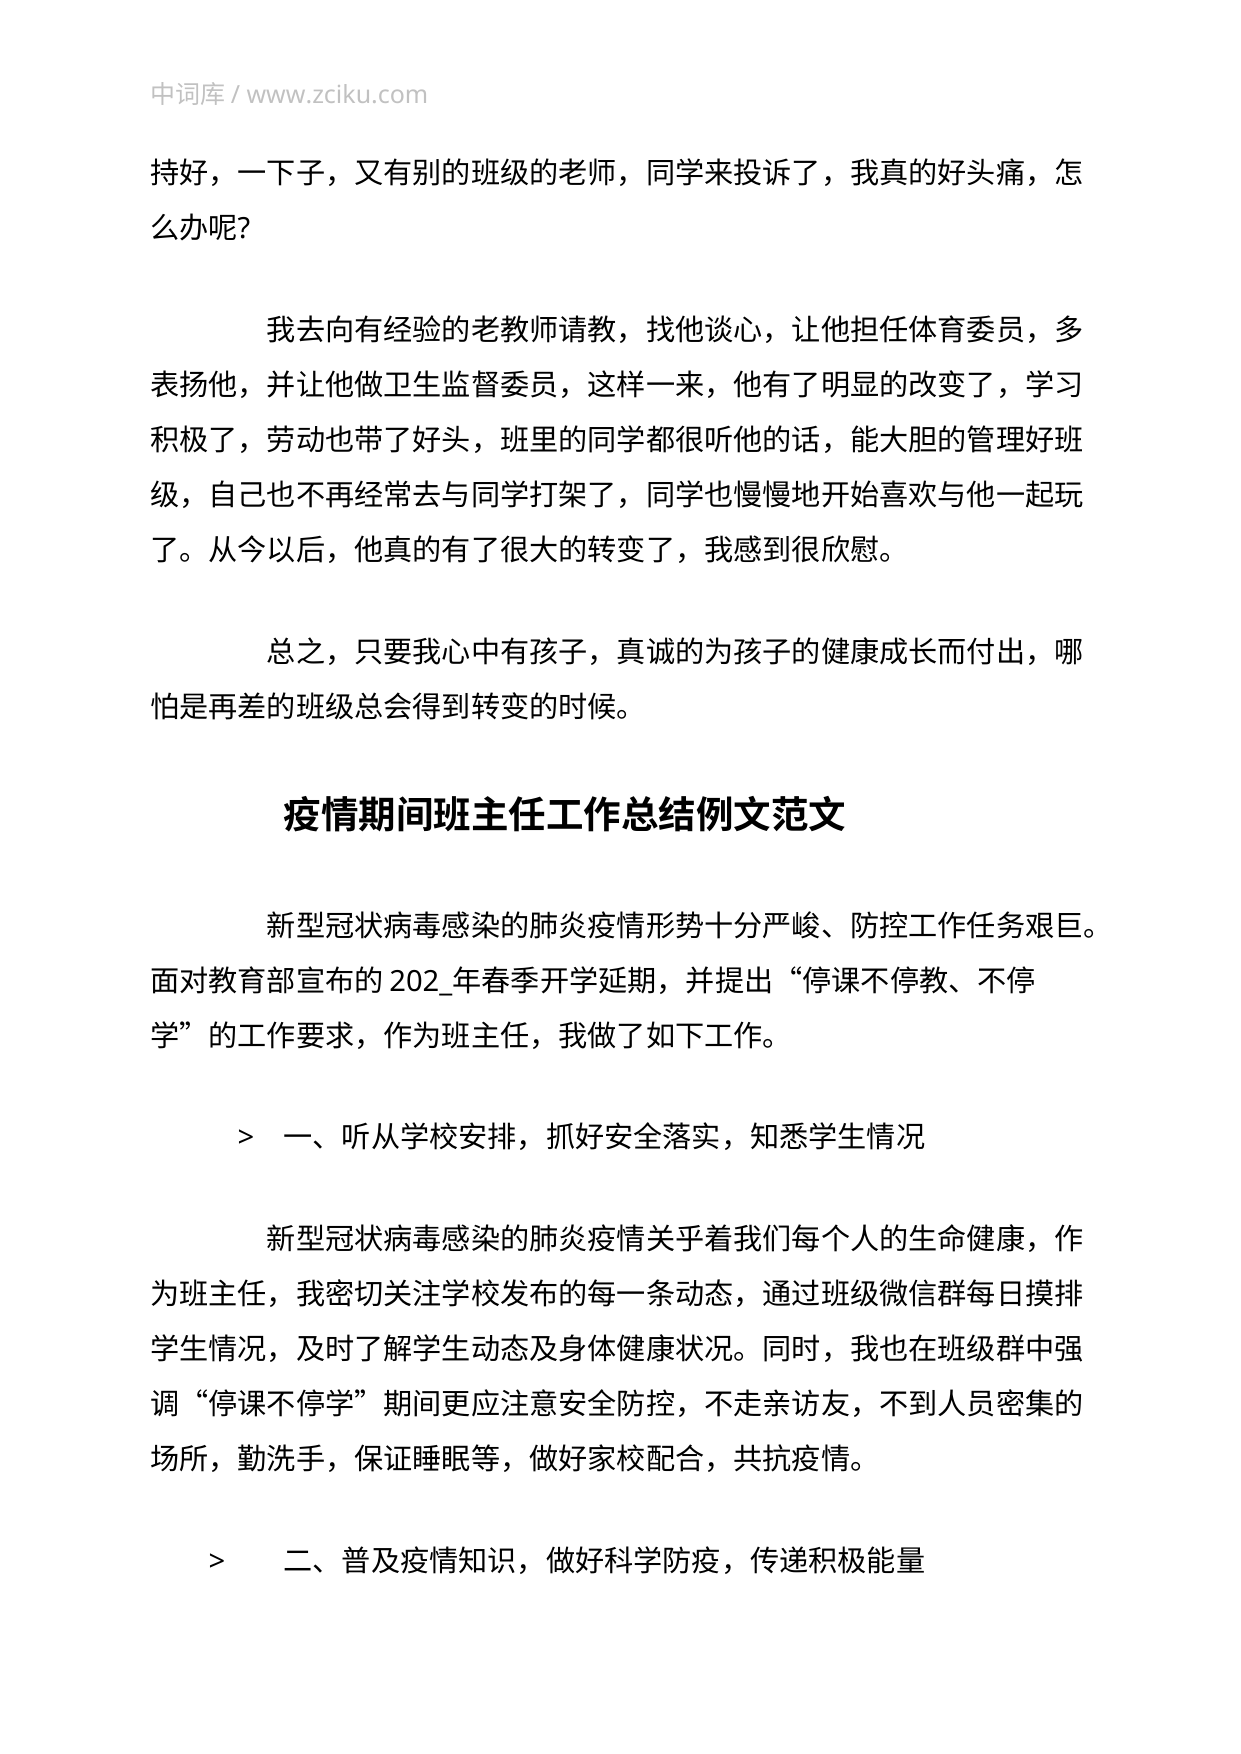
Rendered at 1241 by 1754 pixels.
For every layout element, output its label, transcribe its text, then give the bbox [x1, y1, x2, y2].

text > 二、普及疫情知识，做好科学防疫，传递积极能量 [150, 1537, 1090, 1580]
text 新型冠状病毒感染的肺炎疫情形势十分严峻、防控工作任务艰巨。面对教育部宣布的202_年春季开学延期，并提出“停课不停教、不停学”的工作要求，作为班主任，我做了如下工作。 [150, 902, 1090, 1054]
text > 一、听从学校安排，抓好安全落实，知悉学生情况 [150, 1114, 1090, 1156]
text 疫情期间班主任工作总结例文范文 [150, 785, 1090, 839]
text 新型冠状病毒感染的肺炎疫情关乎着我们每个人的生命健康，作为班主任，我密切关注学校发布的每一条动态，通过班级微信群每日摸排学生情况，及时了解学生动态及身体健康状况。同时，我也在班级群中强调“停课不停学”期间更应注意安全防控，不走亲访友，不到人员密集的场所，勤洗手，保证睡眠等，做好家校配合，共抗疫情。 [150, 1216, 1090, 1478]
text 我去向有经验的老教师请教，找他谈心，让他担任体育委员，多表扬他，并让他做卫生监督委员，这样一来，他有了明显的改变了，学习积极了，劳动也带了好头，班里的同学都很听他的话，能大胆的管理好班级，自己也不再经常去与同学打架了，同学也慢慢地开始喜欢与他一起玩了。从今以后，他真的有了很大的转变了，我感到很欣慰。 [150, 307, 1090, 569]
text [150, 150, 1090, 247]
text 总之，只要我心中有孩子，真诚的为孩子的健康成长而付出，哪怕是再差的班级总会得到转变的时候。 [150, 628, 1090, 725]
